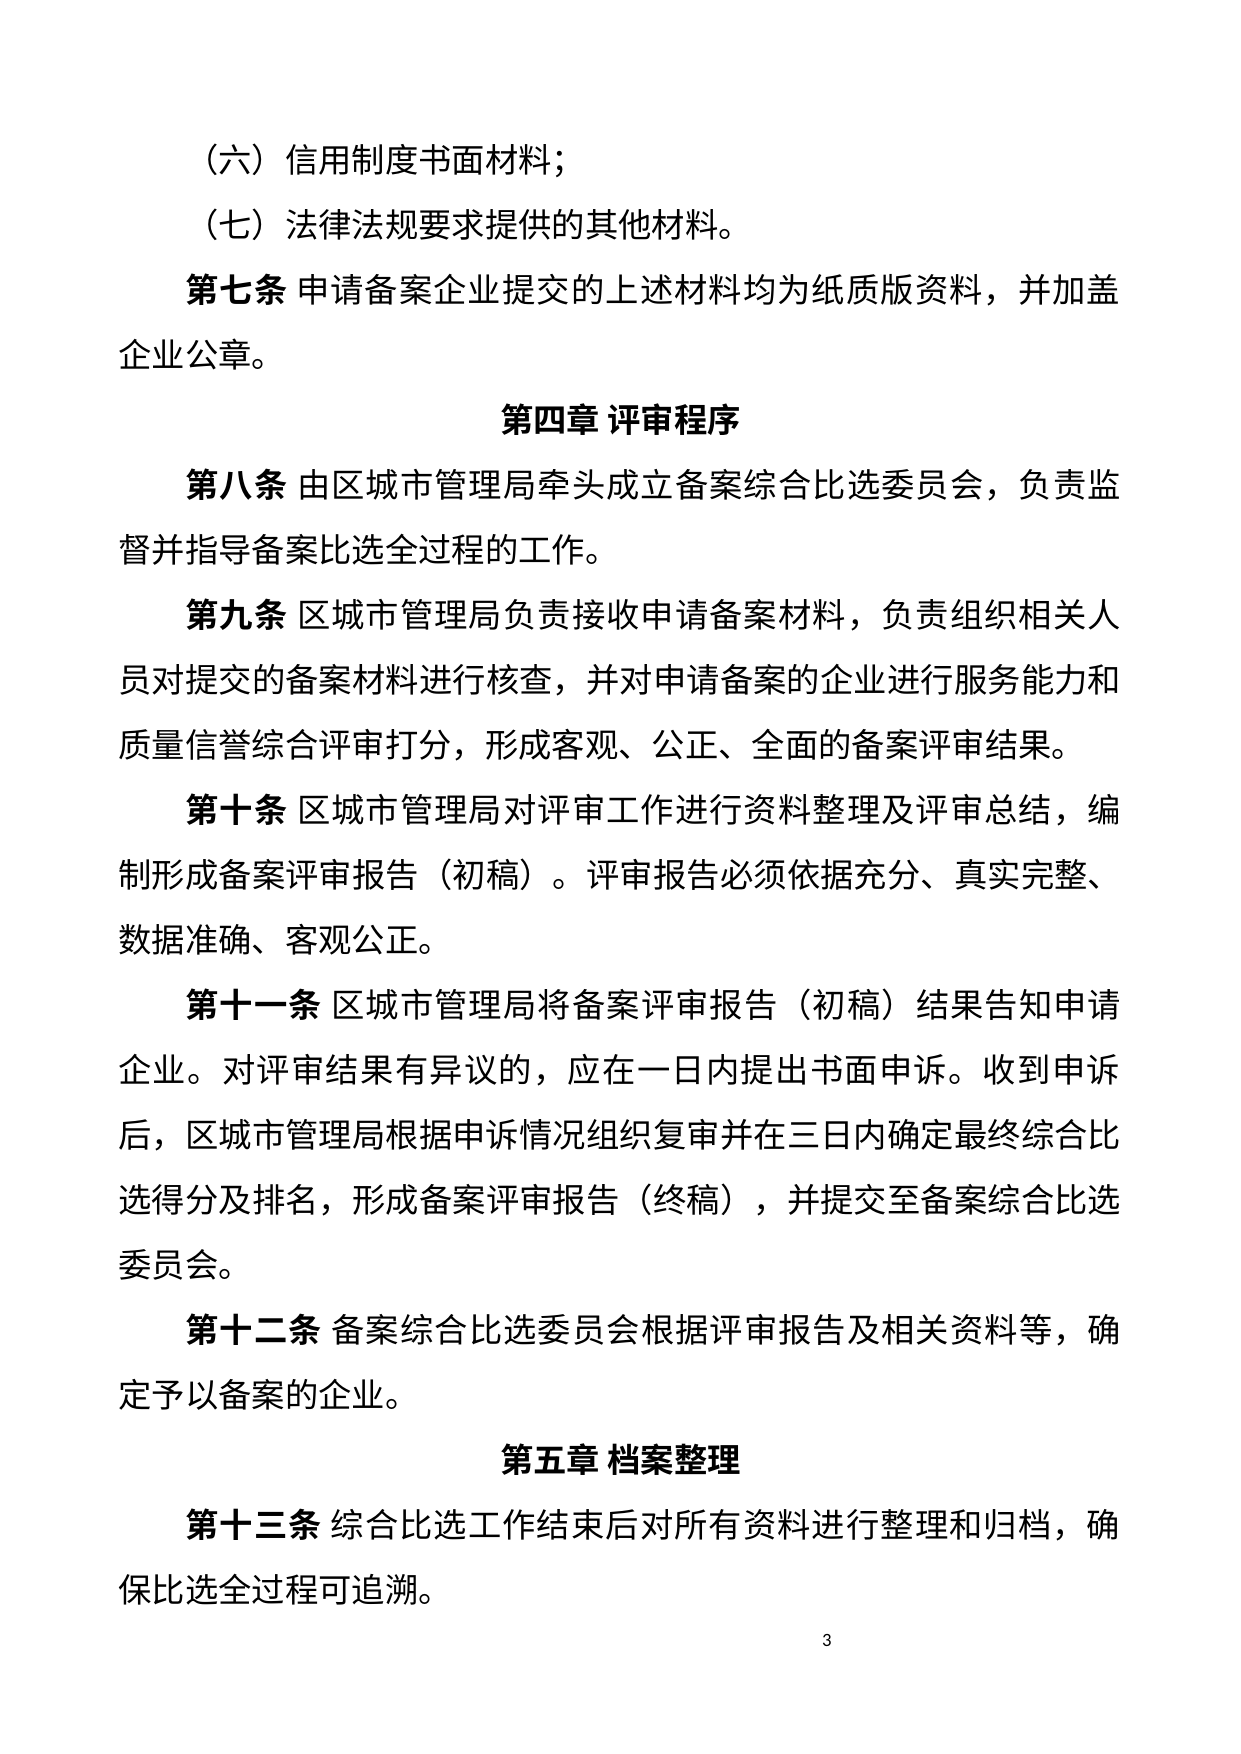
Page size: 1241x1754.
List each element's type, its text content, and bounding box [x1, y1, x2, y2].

text （六）信用制度书面材料； [118, 125, 1122, 190]
text 第四章 评审程序 [118, 385, 1122, 450]
text 第七条 申请备案企业提交的上述材料均为纸质版资料，并加盖企业公章。 [118, 255, 1122, 385]
text 第十二条 备案综合比选委员会根据评审报告及相关资料等，确定予以备案的企业。 [118, 1295, 1122, 1425]
text 第十三条 综合比选工作结束后对所有资料进行整理和归档，确保比选全过程可追溯。 [118, 1490, 1122, 1620]
text 第五章 档案整理 [118, 1425, 1122, 1490]
text 第十一条 区城市管理局将备案评审报告（初稿）结果告知申请企业。对评审结果有异议的，应在一日内提出书面申诉。收到申诉后，区城市管理局根据申诉情况组织复审并在三日内确定最终综合比选得分及排名，形成备案评审报告（终稿），并提交至备案综合比选委员会。 [118, 970, 1122, 1295]
text 第八条 由区城市管理局牵头成立备案综合比选委员会，负责监督并指导备案比选全过程的工作。 [118, 450, 1122, 580]
text 第十条 区城市管理局对评审工作进行资料整理及评审总结，编制形成备案评审报告（初稿）。评审报告必须依据充分、真实完整、数据准确、客观公正。 [118, 775, 1122, 970]
text （七）法律法规要求提供的其他材料。 [118, 190, 1122, 255]
text 第九条 区城市管理局负责接收申请备案材料，负责组织相关人员对提交的备案材料进行核查，并对申请备案的企业进行服务能力和质量信誉综合评审打分，形成客观、公正、全面的备案评审结果。 [118, 580, 1122, 775]
